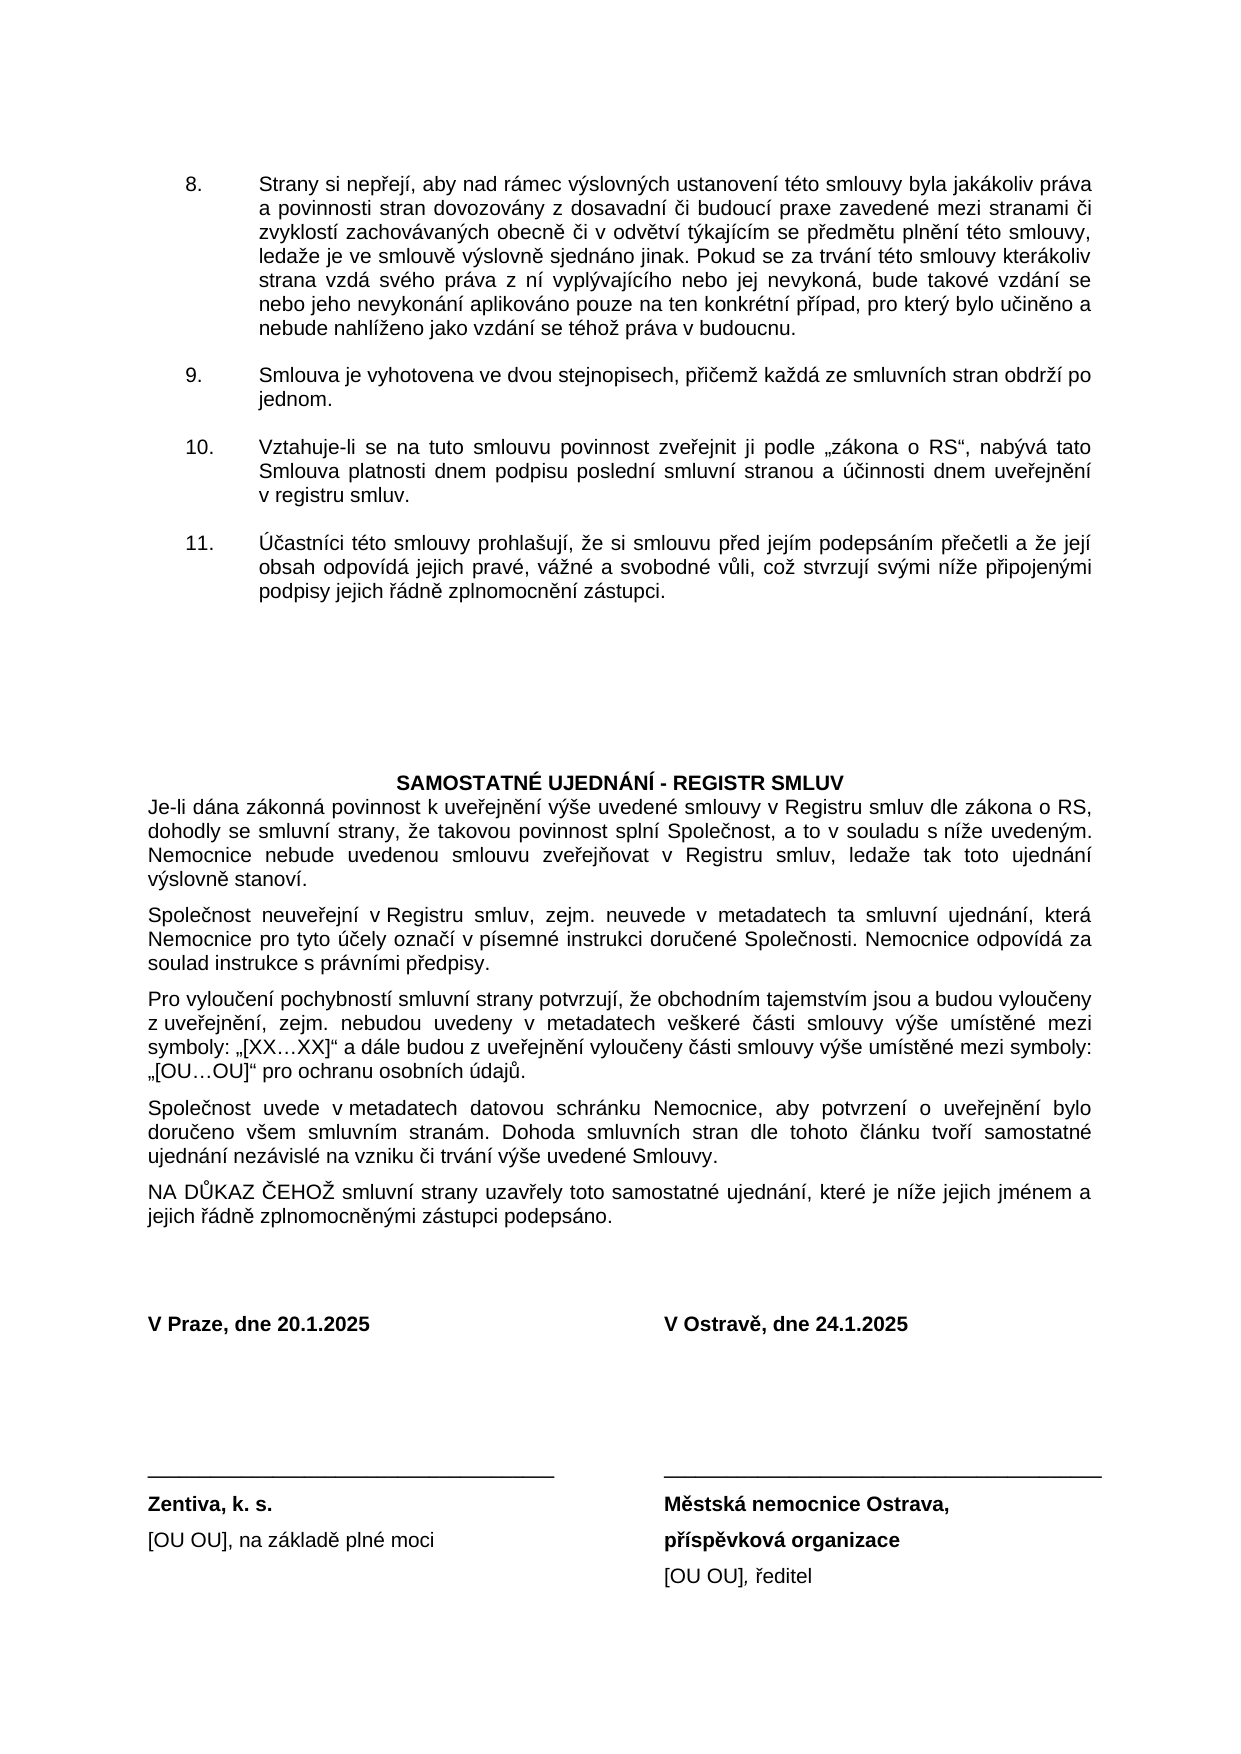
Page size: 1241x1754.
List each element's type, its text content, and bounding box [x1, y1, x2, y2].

text Společnost uvede v metadatech datovou schránku Nemocnice, aby potvrzení o uveřejnění bylo doručeno všem smluvním stranám. Dohoda smluvních stran dle tohoto článku tvoří samostatné ujednání nezávislé na vzniku či trvání výše uvedené Smlouvy. [148, 1096, 1093, 1167]
list Účastníci této smlouvy prohlašují, že si smlouvu před jejím podepsáním přečetli a že její obsah odpovídá jejich pravé, vážné a svobodné vůli, což stvrzují svými níže připojenými podpisy jejich řádně zplnomocnění zástupci. [185, 531, 1093, 603]
text SAMOSTATNÉ UJEDNÁNÍ - REGISTR SMLUV [148, 771, 1093, 794]
text Zentiva, k. s. Městská nemocnice Ostrava, [148, 1492, 1152, 1516]
list Strany si nepřejí, aby nad rámec výslovných ustanovení této smlouvy byla jakákoliv práva a povinnosti stran dovozovány z dosavadní či budoucí praxe zavedené mezi stranami či zvyklostí zachovávaných obecně či v odvětví týkajícím se předmětu plnění této smlouvy, ledaže je ve smlouvě výslovně sjednáno jinak. Pokud se za trvání této smlouvy kterákoliv strana vzdá svého práva z ní vyplývajícího nebo jej nevykoná, bude takové vzdání se nebo jeho nevykonání aplikováno pouze na ten konkrétní případ, pro který bylo učiněno a nebude nahlíženo jako vzdání se téhož práva v budoucnu. [185, 172, 1093, 339]
text NA DŮKAZ ČEHOŽ smluvní strany uzavřely toto samostatné ujednání, které je níže jejich jménem a jejich řádně zplnomocněnými zástupci podepsáno. [148, 1180, 1093, 1228]
text Je-li dána zákonná povinnost k uveřejnění výše uvedené smlouvy v Registru smluv dle zákona o RS, dohodly se smluvní strany, že takovou povinnost splní Společnost, a to v souladu s níže uvedeným. Nemocnice nebude uvedenou smlouvu zveřejňovat v Registru smluv, ledaže tak toto ujednání výslovně stanoví. [148, 794, 1093, 890]
text _______________________________________ __________________________________________ [148, 1456, 1152, 1480]
list Vztahuje-li se na tuto smlouvu povinnost zveřejnit ji podle „zákona o RS“, nabývá tato Smlouva platnosti dnem podpisu poslední smluvní stranou a účinnosti dnem uveřejnění v registru smluv. [185, 435, 1093, 507]
text V Praze, dne 20.1.2025 V Ostravě, dne 24.1.2025 [148, 1312, 1093, 1336]
list Smlouva je vyhotovena ve dvou stejnopisech, přičemž každá ze smluvních stran obdrží po jednom. [185, 363, 1093, 411]
text Pro vyloučení pochybností smluvní strany potvrzují, že obchodním tajemstvím jsou a budou vyloučeny z uveřejnění, zejm. nebudou uvedeny v metadatech veškeré části smlouvy výše umístěné mezi symboly: „[XX…XX]“ a dále budou z uveřejnění vyloučeny části smlouvy výše umístěné mezi symboly: „[OU…OU]“ pro ochranu osobních údajů. [148, 987, 1093, 1083]
text [OU OU], na základě plné moci příspěvková organizace [148, 1528, 1152, 1552]
text Společnost neuveřejní v Registru smluv, zejm. neuvede v metadatech ta smluvní ujednání, která Nemocnice pro tyto účely označí v písemné instrukci doručené Společnosti. Nemocnice odpovídá za soulad instrukce s právními předpisy. [148, 903, 1093, 975]
text [OU OU], ředitel [148, 1564, 1152, 1588]
